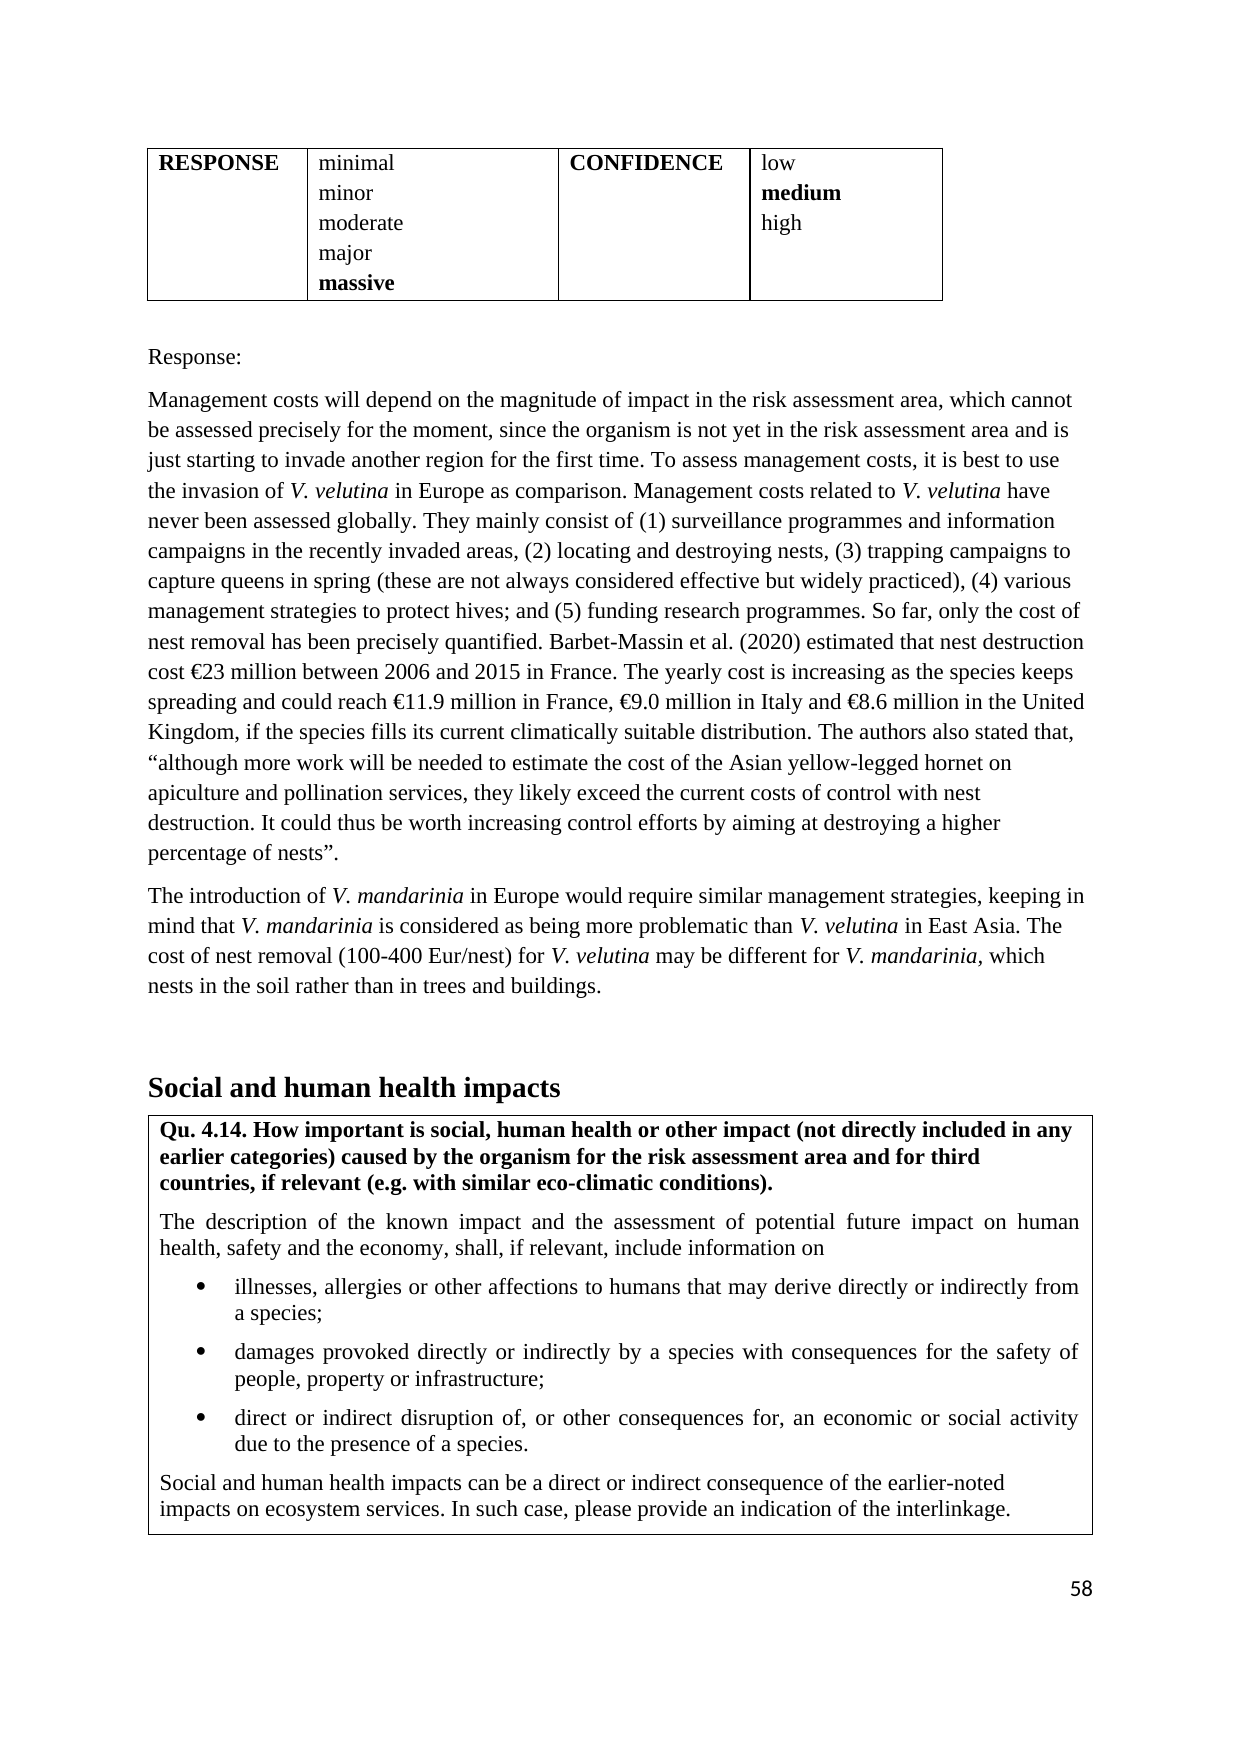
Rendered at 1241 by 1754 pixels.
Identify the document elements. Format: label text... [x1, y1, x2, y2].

table_header RESPONSE [148, 149, 307, 300]
text Response: [148, 343, 1093, 370]
text Management costs will depend on the magnitude of impact in the risk assessment area, which cannot be assessed precisely for the moment, since the organism is not yet in the risk assessment area and is just starting to invade another region for the first time. To assess management costs, it is best to use the invasion of V. velutina in Europe as comparison. Management costs related to V. velutina have never been assessed globally. They mainly consist of (1) surveillance programmes and information campaigns in the recently invaded areas, (2) locating and destroying nests, (3) trapping campaigns to capture queens in spring (these are not always considered effective but widely practiced), (4) various management strategies to protect hives; and (5) funding research programmes. So far, only the cost of nest removal has been precisely quantified. Barbet-Massin et al. (2020) estimated that nest destruction cost €23 million between 2006 and 2015 in France. The yearly cost is increasing as the species keeps spreading and could reach €11.9 million in France, €9.0 million in Italy and €8.6 million in the United Kingdom, if the species fills its current climatically suitable distribution. The authors also stated that, “although more work will be needed to estimate the cost of the Asian yellow-legged hornet on apiculture and pollination services, they likely exceed the current costs of control with nest destruction. It could thus be worth increasing control efforts by aiming at destroying a higher percentage of nests”. [148, 386, 1093, 866]
table_header Qu. 4.14. How important is social, human health or other impact (not directly included in any earlier categories) caused by the organism for the risk assessment area and for third countries, if relevant (e.g. with similar eco-climatic conditions). The description of the known impact and the assessment of potential future impact on human health, safety and the economy, shall, if relevant, include information on illnesses, allergies or other affections to humans that may derive directly or indirectly from a species; damages provoked directly or indirectly by a species with consequences for the safety of people, property or infrastructure; direct or indirect disruption of, or other consequences for, an economic or social activity due to the presence of a species. Social and human health impacts can be a direct or indirect consequence of the earlier-noted impacts on ecosystem services. In such case, please provide an indication of the interlinkage. [149, 1116, 1092, 1534]
table_header CONFIDENCE [559, 149, 749, 300]
text The introduction of V. mandarinia in Europe would require similar management strategies, keeping in mind that V. mandarinia is considered as being more problematic than V. velutina in East Asia. The cost of nest removal (100-400 Eur/nest) for V. velutina may be different for V. mandarinia, which nests in the soil rather than in trees and buildings. [148, 882, 1093, 999]
subtitle Social and human health impacts [148, 1071, 1093, 1104]
table_header minimal minor moderate major massive [308, 149, 558, 300]
table_header low medium high [751, 149, 942, 300]
